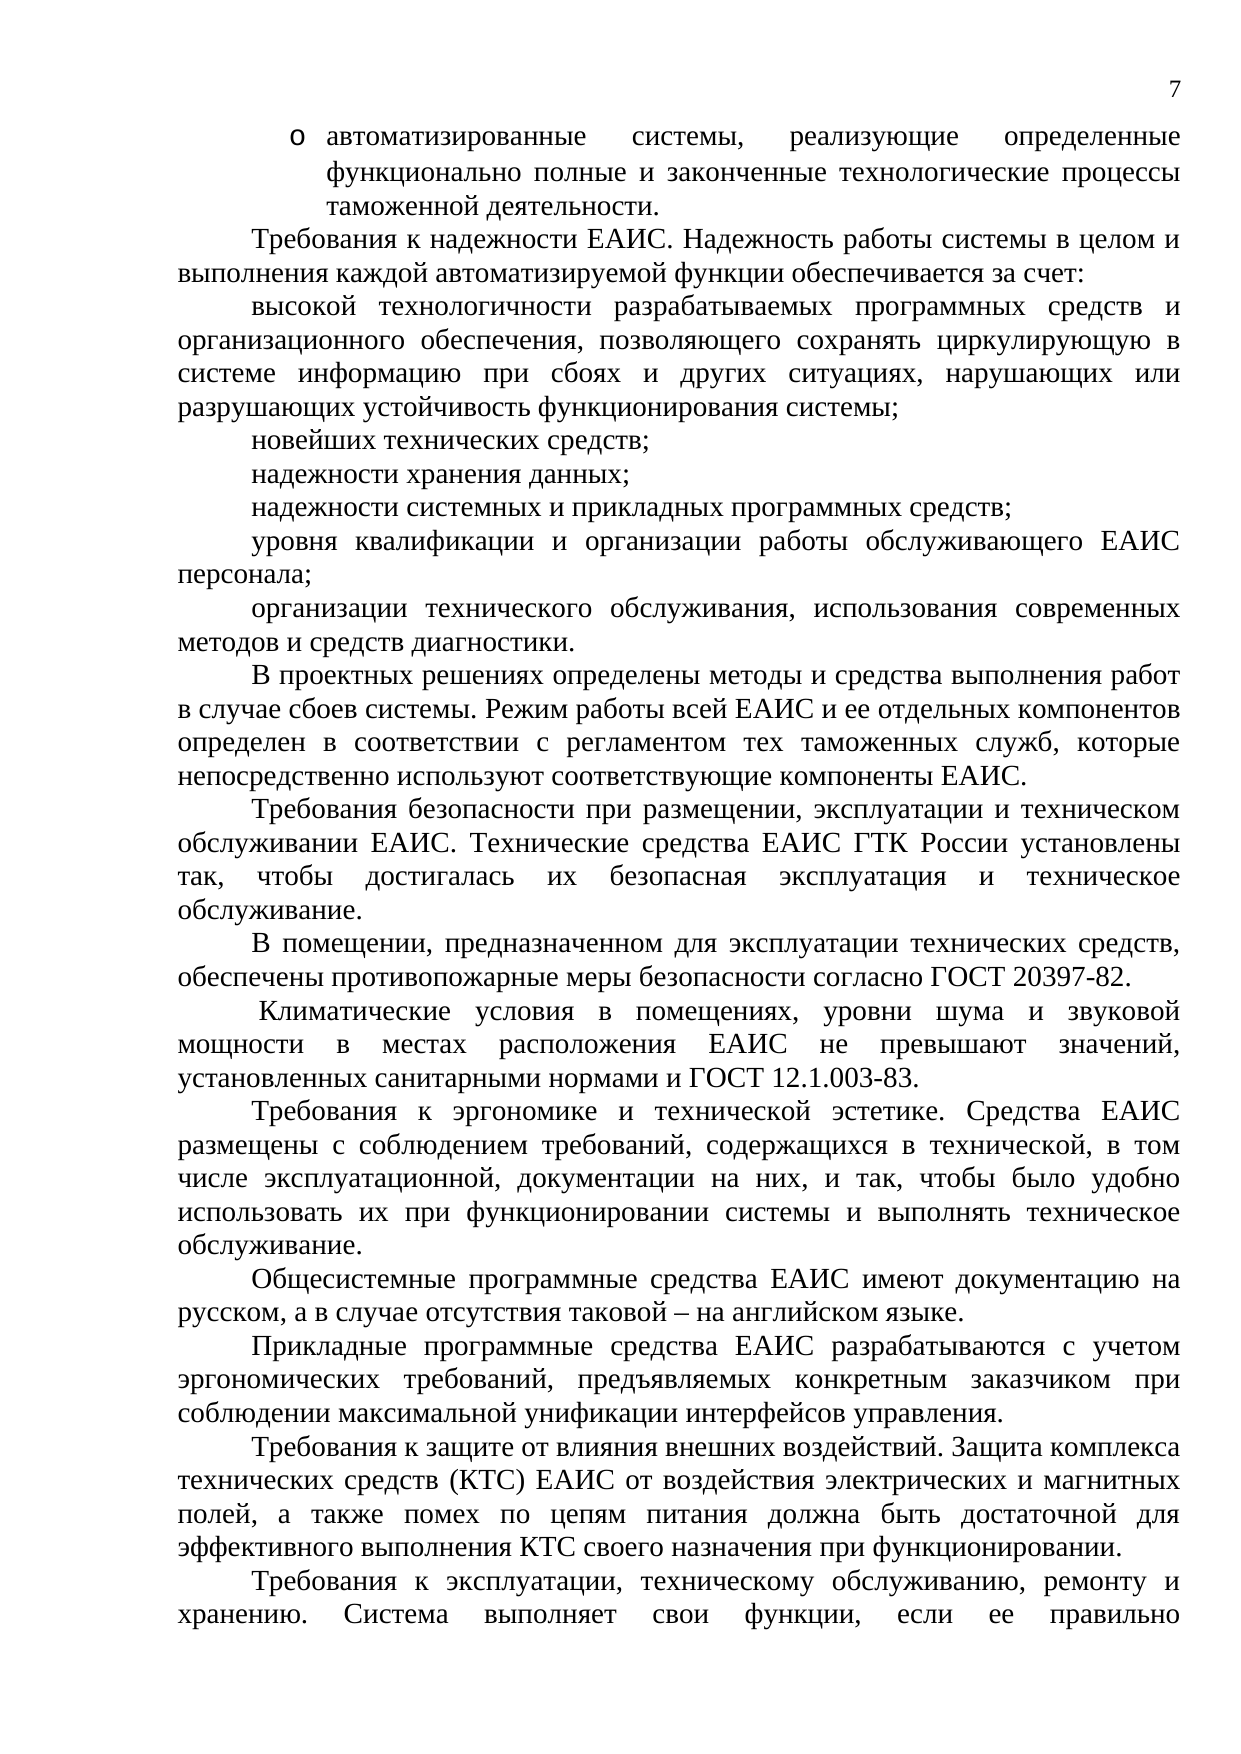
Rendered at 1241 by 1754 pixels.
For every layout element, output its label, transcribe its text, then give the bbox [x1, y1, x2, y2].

text Требования к защите от влияния внешних воздействий. Защита комплекса технических средств (КТС) ЕАИС от воздействия электрических и магнитных полей, а также помех по цепям питания должна быть достаточной для эффективного выполнения КТС своего назначения при функционировании. [177, 1429, 1181, 1563]
list автоматизированные системы, реализующие определенные функционально полные и законченные технологические процессы таможенной деятельности. [288, 118, 1181, 221]
text уровня квалификации и организации работы обслуживающего ЕАИС персонала; [177, 523, 1181, 590]
text В помещении, предназначенном для эксплуатации технических средств, обеспечены противопожарные меры безопасности согласно ГОСТ 20397-82. [177, 926, 1181, 993]
text новейших технических средств; [177, 422, 1181, 456]
text Прикладные программные средства ЕАИС разрабатываются с учетом эргономических требований, предъявляемых конкретным заказчиком при соблюдении максимальной унификации интерфейсов управления. [177, 1328, 1181, 1429]
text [177, 1563, 1181, 1630]
text Общесистемные программные средства ЕАИС имеют документацию на русском, а в случае отсутствия таковой – на английском языке. [177, 1261, 1181, 1328]
text Требования к эргономике и технической эстетике. Средства ЕАИС размещены с соблюдением требований, содержащихся в технической, в том числе эксплуатационной, документации на них, и так, чтобы было удобно использовать их при функционировании системы и выполнять техническое обслуживание. [177, 1093, 1181, 1261]
text надежности хранения данных; [177, 456, 1181, 489]
text надежности системных и прикладных программных средств; [177, 489, 1181, 523]
text Требования безопасности при размещении, эксплуатации и техническом обслуживании ЕАИС. Технические средства ЕАИС ГТК России установлены так, чтобы достигалась их безопасная эксплуатация и техническое обслуживание. [177, 791, 1181, 926]
text Климатические условия в помещениях, уровни шума и звуковой мощности в местах расположения ЕАИС не превышают значений, установленных санитарными нормами и ГОСТ 12.1.003-83. [177, 993, 1181, 1093]
text В проектных решениях определены методы и средства выполнения работ в случае сбоев системы. Режим работы всей ЕАИС и ее отдельных компонентов определен в соответствии с регламентом тех таможенных служб, которые непосредственно используют соответствующие компоненты ЕАИС. [177, 657, 1181, 791]
text Требования к надежности ЕАИС. Надежность работы системы в целом и выполнения каждой автоматизируемой функции обеспечивается за счет: [177, 221, 1181, 288]
text организации технического обслуживания, использования современных методов и средств диагностики. [177, 590, 1181, 657]
text высокой технологичности разрабатываемых программных средств и организационного обеспечения, позволяющего сохранять циркулирующую в системе информацию при сбоях и других ситуациях, нарушающих или разрушающих устойчивость функционирования системы; [177, 288, 1181, 422]
